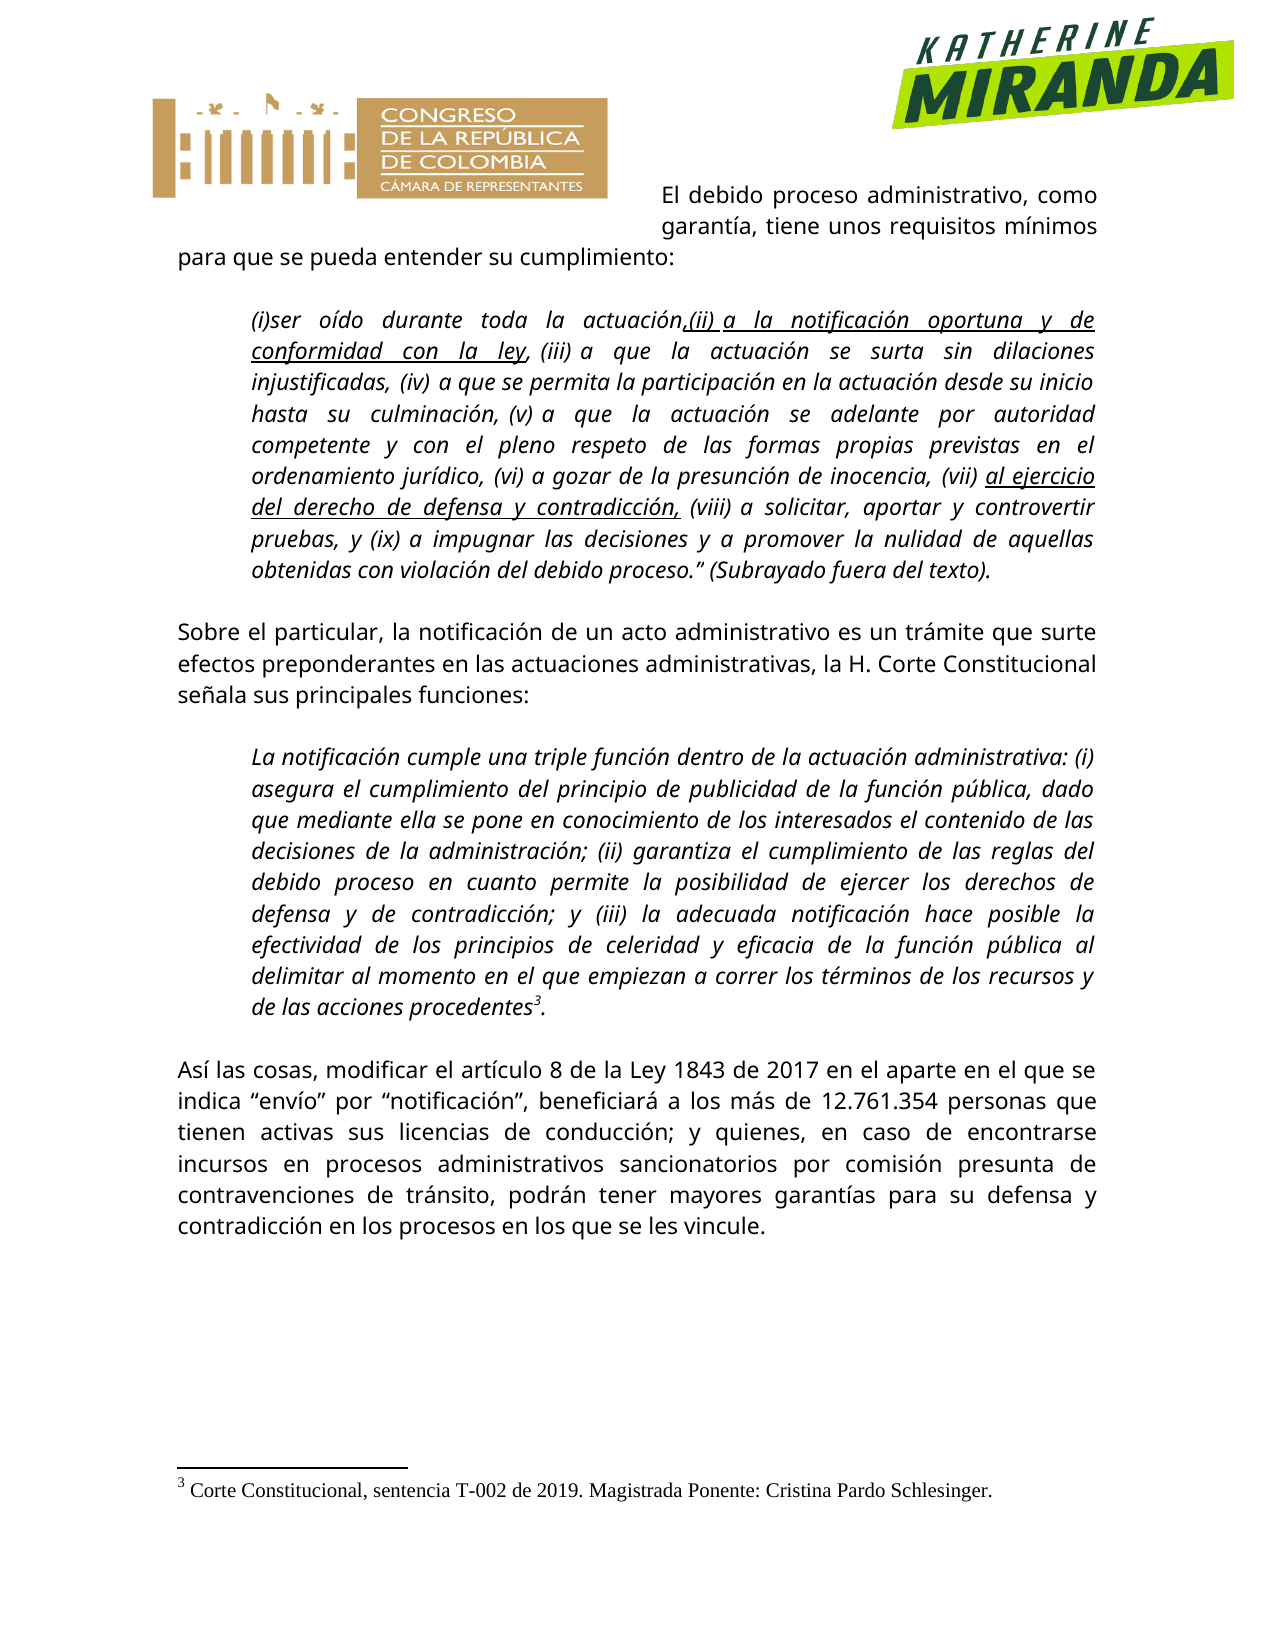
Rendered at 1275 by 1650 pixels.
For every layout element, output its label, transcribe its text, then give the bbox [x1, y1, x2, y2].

picture [881, 8, 1257, 137]
picture [0, 0, 643, 224]
text La notificación cumple una triple función dentro de la actuación administrativa: (i) asegura el cumplimiento del principio de publicidad de la función pública, dado que mediante ella se pone en conocimiento de los interesados el contenido de las decisiones de la administración; (ii) garantiza el cumplimiento de las reglas del debido proceso en cuanto permite la posibilidad de ejercer los derechos de defensa y de contradicción; y (iii) la adecuada notificación hace posible la efectividad de los principios de celeridad y eficacia de la función pública al delimitar al momento en el que empiezan a correr los términos de los recursos y de las acciones procedentes. [251, 741, 1098, 1023]
text El debido proceso administrativo, como garantía, tiene unos requisitos mínimos para que se pueda entender su cumplimiento: [177, 179, 1098, 273]
text (i)ser oído durante toda la actuación,(ii) a la notificación oportuna y de conformidad con la ley, (iii) a que la actuación se surta sin dilaciones injustificadas, (iv) a que se permita la participación en la actuación desde su inicio hasta su culminación, (v) a que la actuación se adelante por autoridad competente y con el pleno respeto de las formas propias previstas en el ordenamiento jurídico, (vi) a gozar de la presunción de inocencia, (vii) al ejercicio del derecho de defensa y contradicción, (viii) a solicitar, aportar y controvertir pruebas, y (ix) a impugnar las decisiones y a promover la nulidad de aquellas obtenidas con violación del debido proceso.” (Subrayado fuera del texto). [251, 304, 1098, 585]
text Sobre el particular, la notificación de un acto administrativo es un trámite que surte efectos preponderantes en las actuaciones administrativas, la H. Corte Constitucional señala sus principales funciones: [177, 616, 1098, 710]
text Así las cosas, modificar el artículo 8 de la Ley 1843 de 2017 en el aparte en el que se indica “envío” por “notificación”, beneficiará a los más de 12.761.354 personas que tienen activas sus licencias de conducción; y quienes, en caso de encontrarse incursos en procesos administrativos sancionatorios por comisión presunta de contravenciones de tránsito, podrán tener mayores garantías para su defensa y contradicción en los procesos en los que se les vincule. [177, 1054, 1098, 1241]
